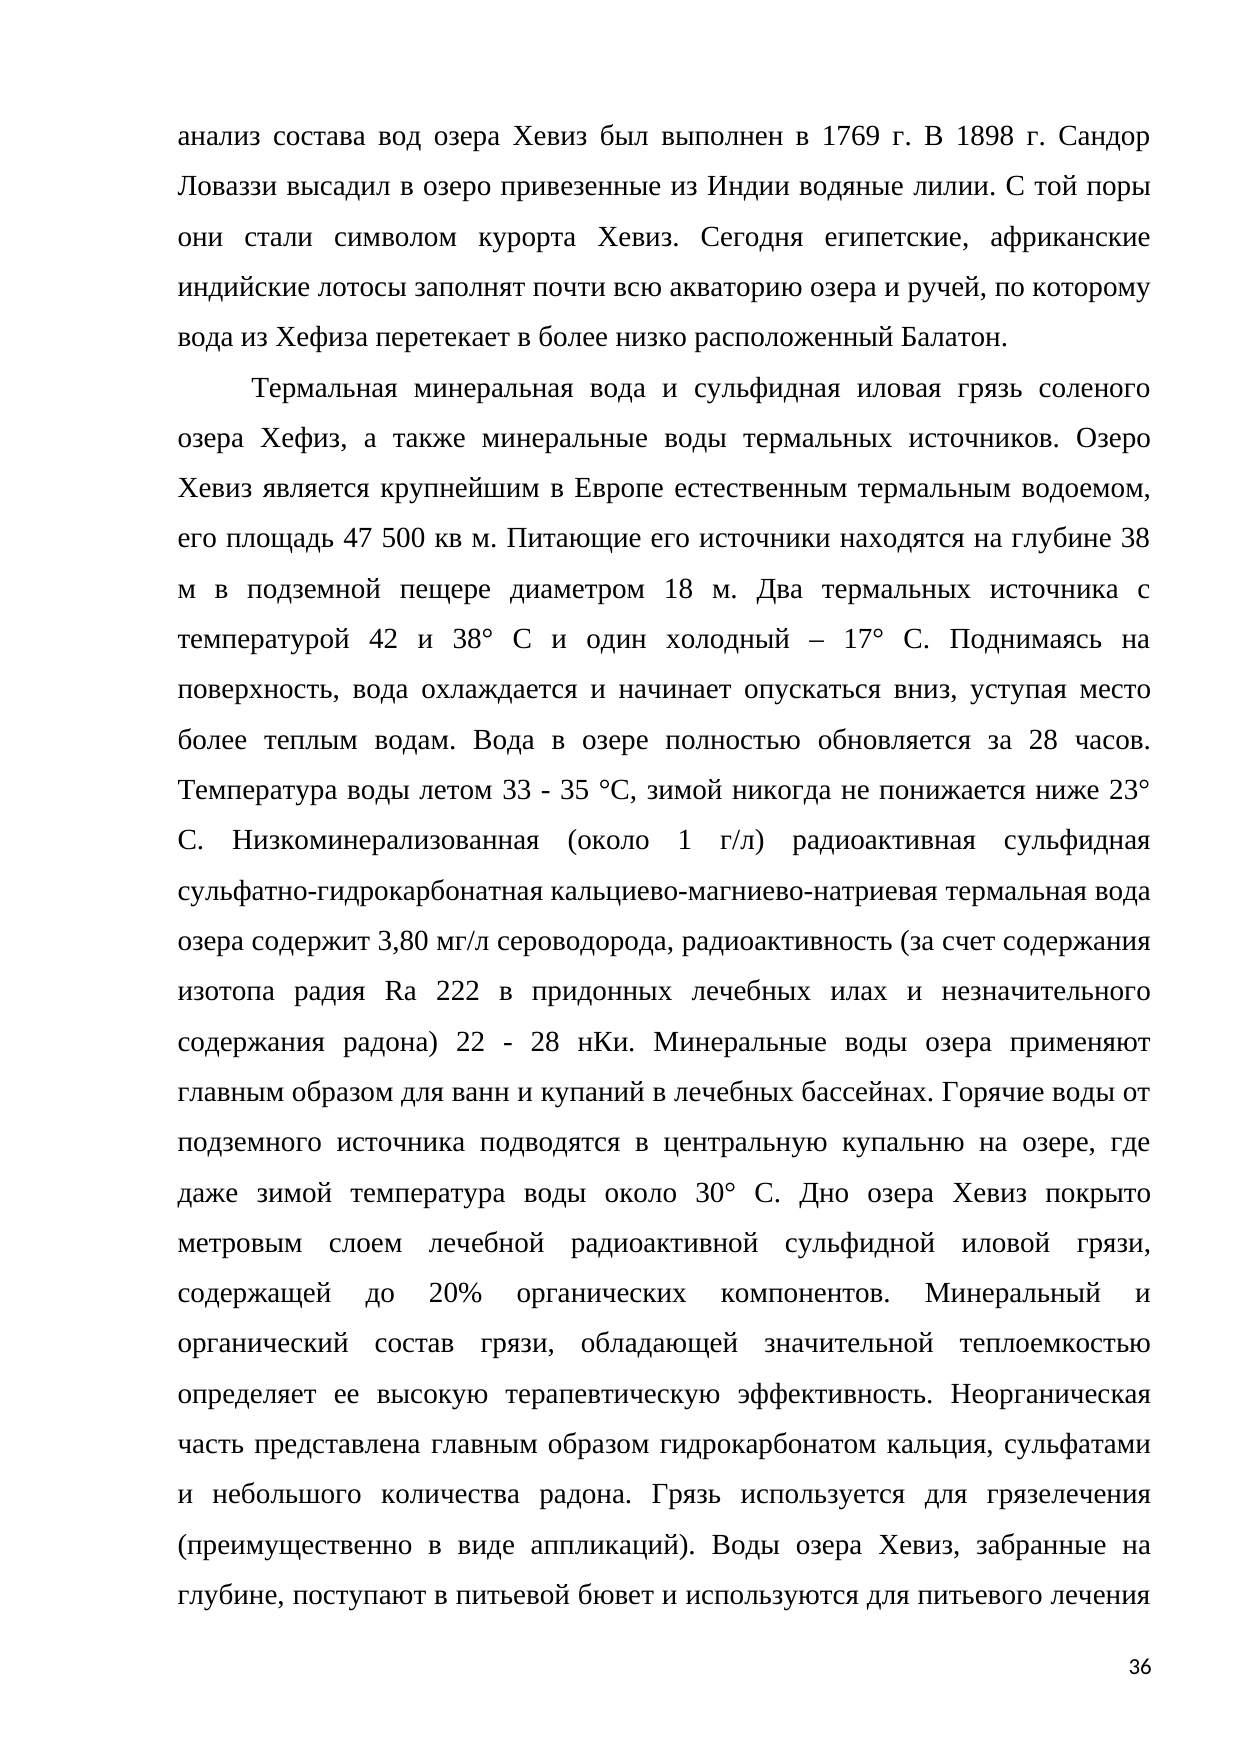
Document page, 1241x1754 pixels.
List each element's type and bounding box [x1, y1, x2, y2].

text [177, 118, 1152, 353]
text [177, 370, 1152, 1611]
